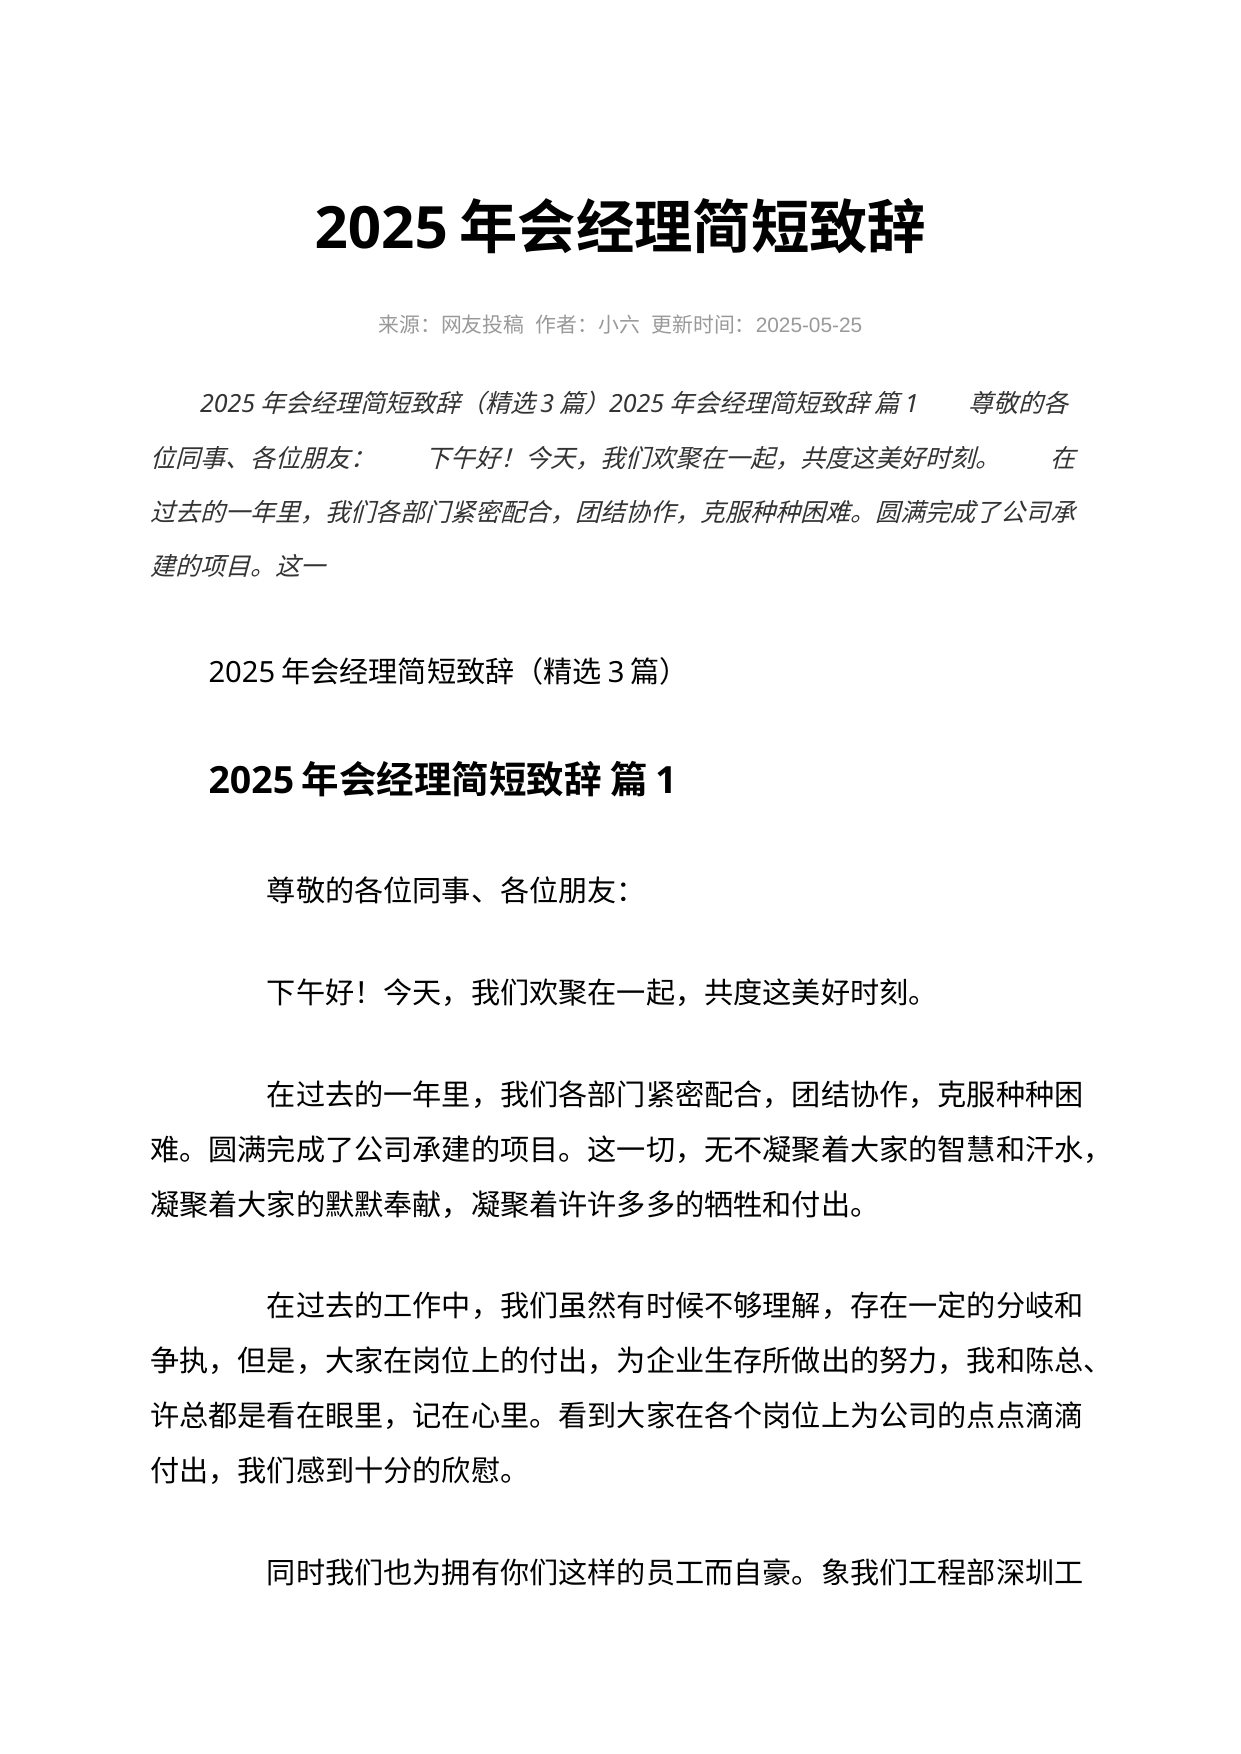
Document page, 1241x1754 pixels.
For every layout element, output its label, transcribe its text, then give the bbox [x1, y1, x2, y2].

text 在过去的一年里，我们各部门紧密配合，团结协作，克服种种困难。圆满完成了公司承建的项目。这一切，无不凝聚着大家的智慧和汗水，凝聚着大家的默默奉献，凝聚着许许多多的牺牲和付出。 [150, 1071, 1090, 1223]
text 尊敬的各位同事、各位朋友： [150, 868, 1090, 910]
text 来源：网友投稿 作者：小六 更新时间：2025-05-25 [150, 313, 1090, 337]
text 2025年会经理简短致辞 篇1 [150, 750, 1090, 804]
text 2025年会经理简短致辞（精选3篇） [150, 648, 1090, 691]
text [150, 1549, 1090, 1592]
text 下午好！今天，我们欢聚在一起，共度这美好时刻。 [150, 969, 1090, 1012]
text 在过去的工作中，我们虽然有时候不够理解，存在一定的分岐和争执，但是，大家在岗位上的付出，为企业生存所做出的努力，我和陈总、许总都是看在眼里，记在心里。看到大家在各个岗位上为公司的点点滴滴付出，我们感到十分的欣慰。 [150, 1283, 1090, 1490]
subtitle 2025年会经理简短致辞 [150, 181, 1090, 266]
text 2025年会经理简短致辞（精选3篇）2025年会经理简短致辞 篇1 尊敬的各位同事、各位朋友： 下午好！今天，我们欢聚在一起，共度这美好时刻。 在过去的一年里，我们各部门紧密配合，团结协作，克服种种困难。圆满完成了公司承建的项目。这一 [150, 384, 1090, 583]
